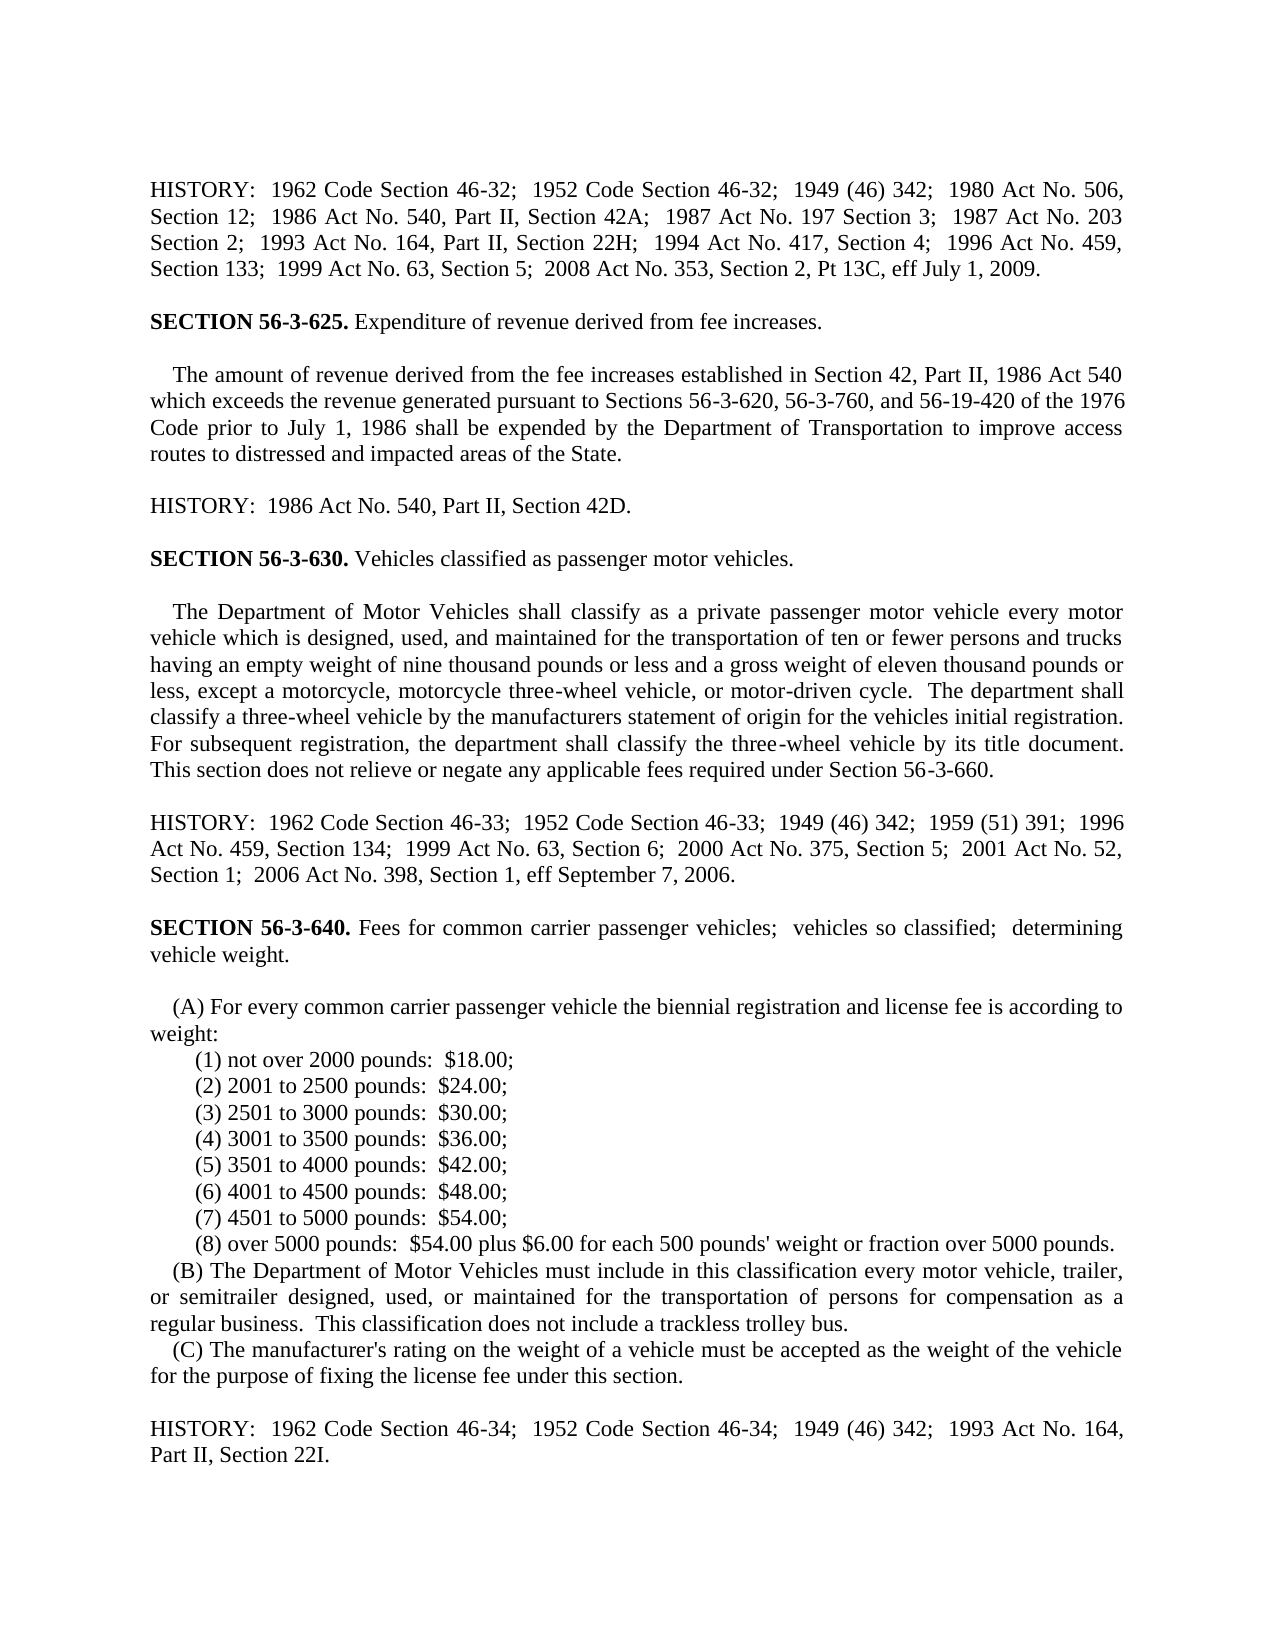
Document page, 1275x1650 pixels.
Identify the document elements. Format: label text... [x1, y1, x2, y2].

text HISTORY: 1962 Code Section 46-32; 1952 Code Section 46-32; 1949 (46) 342; 1980 Act No. 506, Section 12; 1986 Act No. 540, Part II, Section 42A; 1987 Act No. 197 Section 3; 1987 Act No. 203 Section 2; 1993 Act No. 164, Part II, Section 22H; 1994 Act No. 417, Section 4; 1996 Act No. 459, Section 133; 1999 Act No. 63, Section 5; 2008 Act No. 353, Section 2, Pt 13C, eff July 1, 2009. [150, 176, 1125, 282]
text (8) over 5000 pounds: $54.00 plus $6.00 for each 500 pounds' weight or fraction over 5000 pounds. [150, 1231, 1125, 1257]
text HISTORY: 1962 Code Section 46-33; 1952 Code Section 46-33; 1949 (46) 342; 1959 (51) 391; 1996 Act No. 459, Section 134; 1999 Act No. 63, Section 6; 2000 Act No. 375, Section 5; 2001 Act No. 52, Section 1; 2006 Act No. 398, Section 1, eff September 7, 2006. [150, 809, 1125, 888]
text (4) 3001 to 3500 pounds: $36.00; [150, 1125, 1125, 1151]
text SECTION 56-3-630. Vehicles classified as passenger motor vehicles. [150, 545, 1125, 572]
text (6) 4001 to 4500 pounds: $48.00; [150, 1178, 1125, 1204]
text (2) 2001 to 2500 pounds: $24.00; [150, 1072, 1125, 1099]
text (C) The manufacturer's rating on the weight of a vehicle must be accepted as the weight of the vehicle for the purpose of fixing the license fee under this section. [150, 1336, 1125, 1389]
text (B) The Department of Motor Vehicles must include in this classification every motor vehicle, trailer, or semitrailer designed, used, or maintained for the transportation of persons for compensation as a regular business. This classification does not include a trackless trolley bus. [150, 1257, 1125, 1336]
text (5) 3501 to 4000 pounds: $42.00; [150, 1151, 1125, 1178]
text (A) For every common carrier passenger vehicle the biennial registration and license fee is according to weight: [150, 993, 1125, 1046]
text SECTION 56-3-640. Fees for common carrier passenger vehicles; vehicles so classified; determining vehicle weight. [150, 914, 1125, 967]
text The amount of revenue derived from the fee increases established in Section 42, Part II, 1986 Act 540 which exceeds the revenue generated pursuant to Sections 56-3-620, 56-3-760, and 56-19-420 of the 1976 Code prior to July 1, 1986 shall be expended by the Department of Transportation to improve access routes to distressed and impacted areas of the State. [150, 361, 1125, 466]
text HISTORY: 1986 Act No. 540, Part II, Section 42D. [150, 493, 1125, 519]
text (1) not over 2000 pounds: $18.00; [150, 1046, 1125, 1072]
text (7) 4501 to 5000 pounds: $54.00; [150, 1204, 1125, 1231]
text The Department of Motor Vehicles shall classify as a private passenger motor vehicle every motor vehicle which is designed, used, and maintained for the transportation of ten or fewer persons and trucks having an empty weight of nine thousand pounds or less and a gross weight of eleven thousand pounds or less, except a motorcycle, motorcycle three-wheel vehicle, or motor-driven cycle. The department shall classify a three-wheel vehicle by the manufacturers statement of origin for the vehicles initial registration. For subsequent registration, the department shall classify the three-wheel vehicle by its title document. This section does not relieve or negate any applicable fees required under Section 56-3-660. [150, 598, 1125, 782]
text SECTION 56-3-625. Expenditure of revenue derived from fee increases. [150, 308, 1125, 334]
text HISTORY: 1962 Code Section 46-34; 1952 Code Section 46-34; 1949 (46) 342; 1993 Act No. 164, Part II, Section 22I. [150, 1415, 1125, 1468]
text (3) 2501 to 3000 pounds: $30.00; [150, 1099, 1125, 1125]
